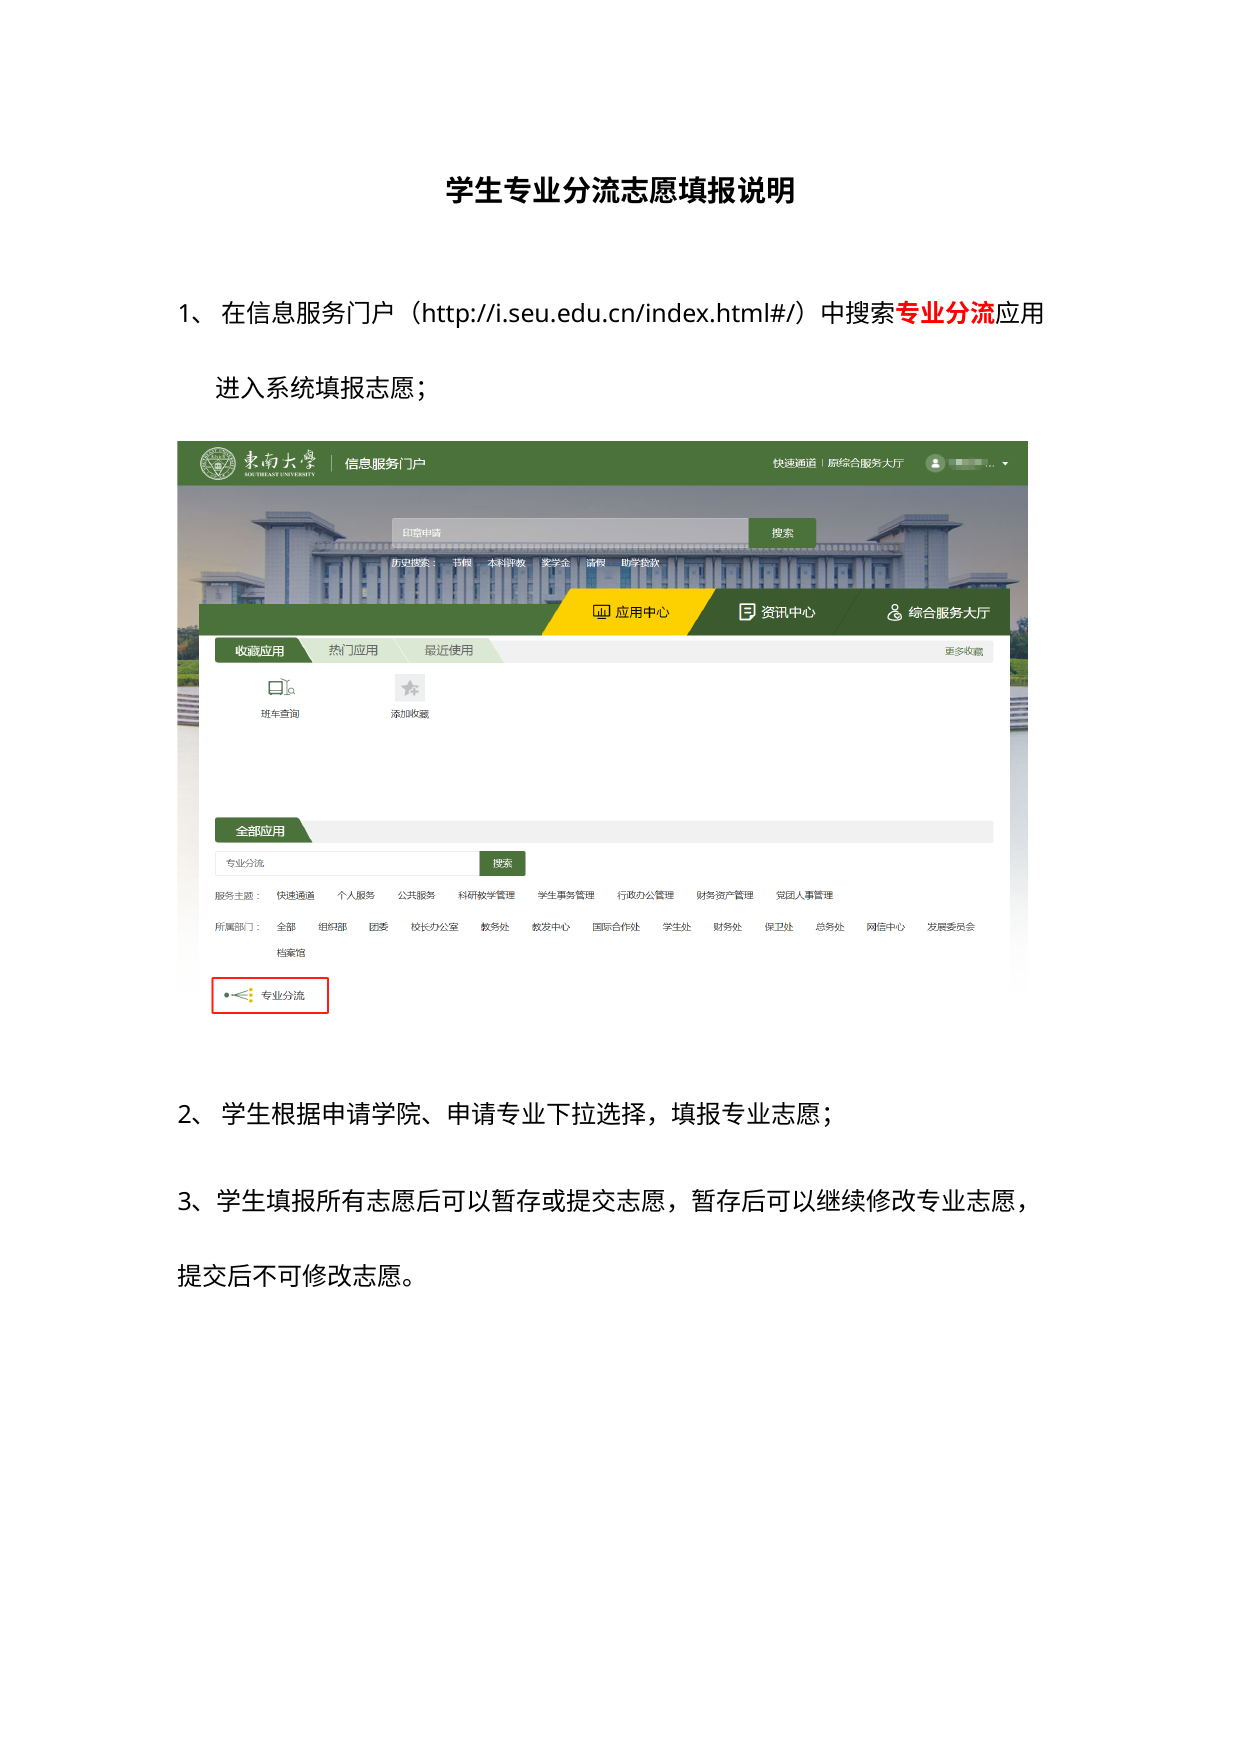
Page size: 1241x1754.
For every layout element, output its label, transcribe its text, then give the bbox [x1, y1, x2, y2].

text 3、学生填报所有志愿后可以暂存或提交志愿，暂存后可以继续修改专业志愿，提交后不可修改志愿。 [177, 1167, 1063, 1307]
subtitle 学生专业分流志愿填报说明 [177, 157, 1063, 222]
list 学生根据申请学院、申请专业下拉选择，填报专业志愿； [177, 1080, 1063, 1145]
list 在信息服务门户（http://i.seu.edu.cn/index.html#/）中搜索专业分流应用进入系统填报志愿； [177, 279, 1063, 419]
picture [177, 441, 1028, 1027]
